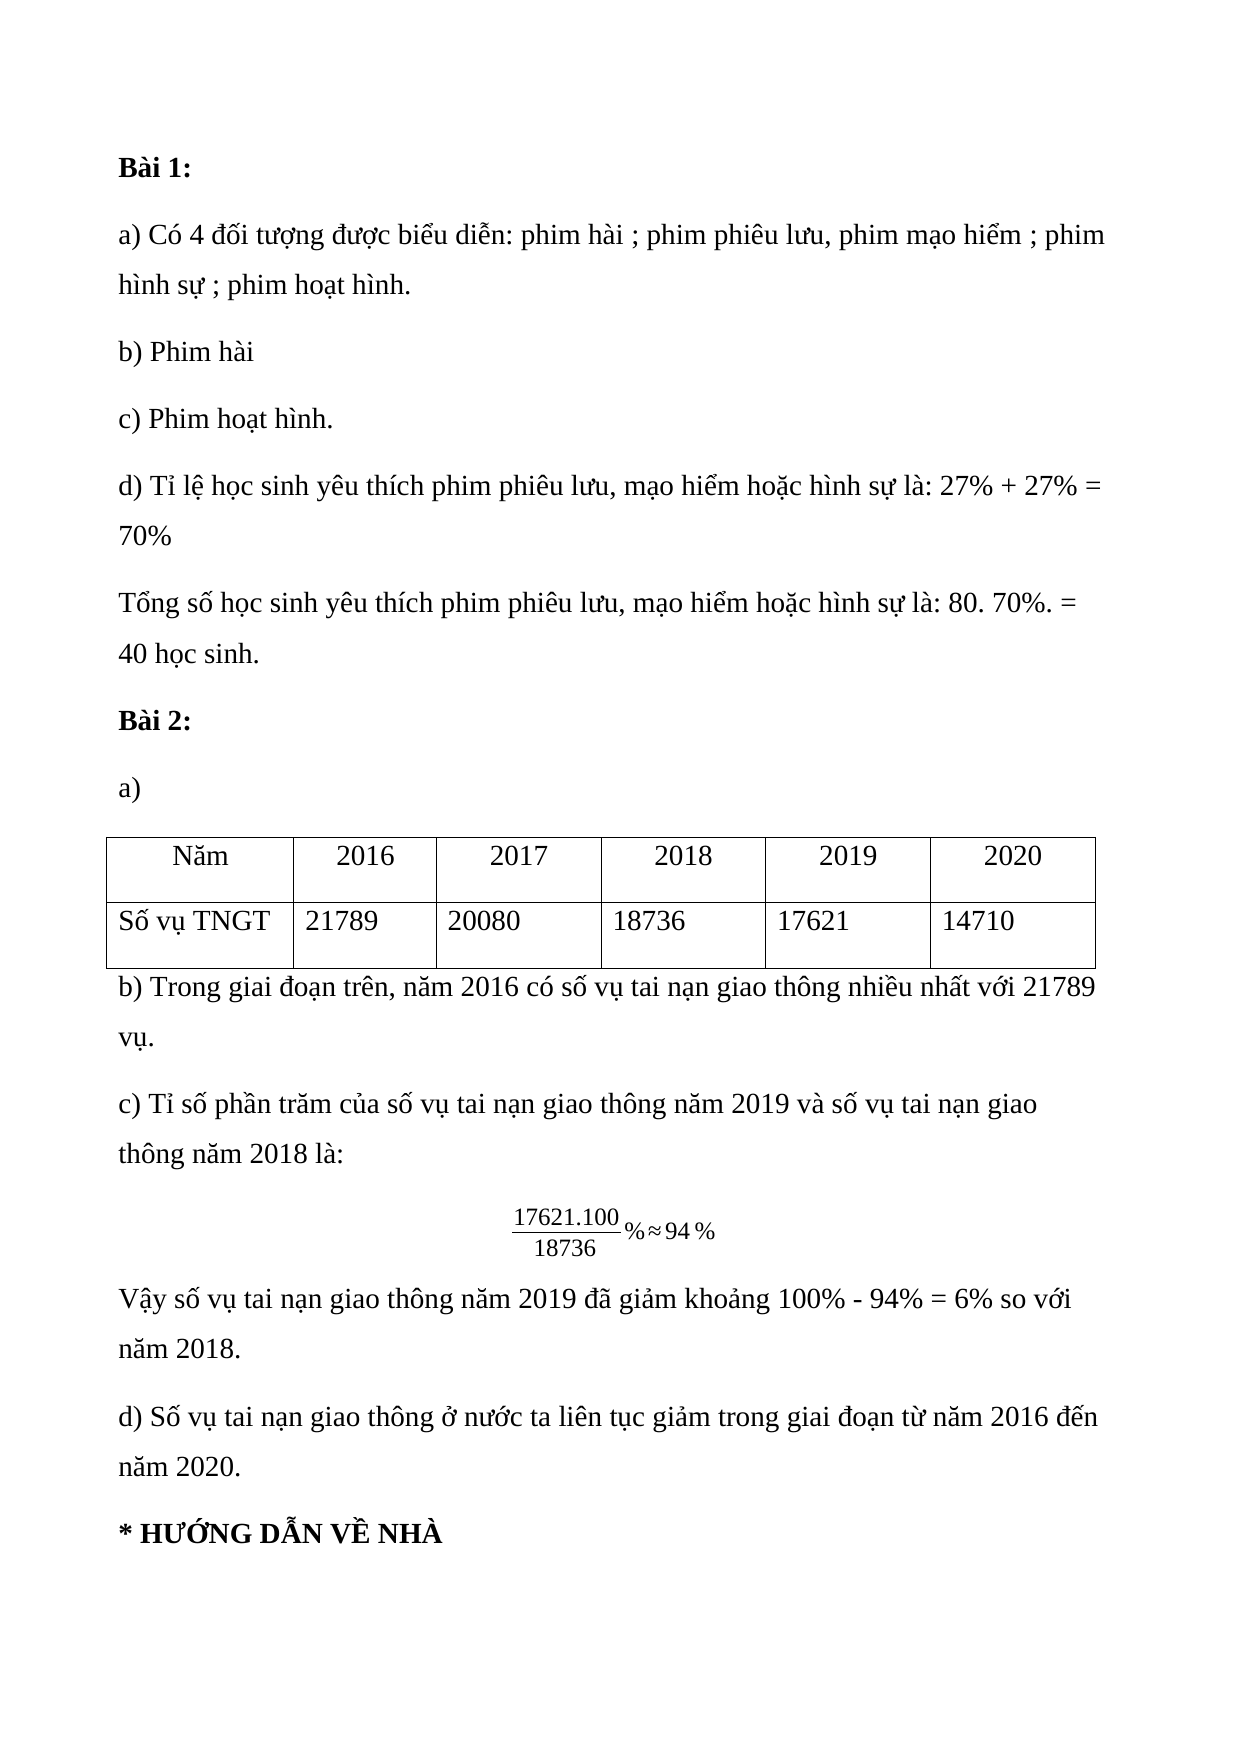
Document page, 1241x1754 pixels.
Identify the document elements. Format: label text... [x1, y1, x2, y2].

text Tổng số học sinh yêu thích phim phiêu lưu, mạo hiểm hoặc hình sự là: 80. 70%. = 40 học sinh. [118, 586, 1107, 669]
text a) Có 4 đối tượng được biểu diễn: phim hài ; phim phiêu lưu, phim mạo hiểm ; phim hình sự ; phim hoạt hình. [118, 217, 1107, 301]
text Bài 1: [118, 150, 1107, 183]
table_cell 14710 [931, 903, 1095, 968]
text b) Phim hài [118, 334, 1107, 368]
table_cell 17621 [766, 903, 930, 968]
text Bài 2: [118, 703, 1107, 736]
text b) Trong giai đoạn trên, năm 2016 có số vụ tai nạn giao thông nhiều nhất với 21789 vụ. [118, 969, 1107, 1053]
table_cell Số vụ TNGT [107, 903, 293, 968]
table_header 2018 [602, 838, 765, 902]
text * HƯỚNG DẪN VỀ NHÀ [118, 1516, 1107, 1549]
text c) Phim hoạt hình. [118, 401, 1107, 435]
table_cell 18736 [602, 903, 765, 968]
text c) Tỉ số phần trăm của số vụ tai nạn giao thông năm 2019 và số vụ tai nạn giao thông năm 2018 là: [118, 1086, 1107, 1170]
table_header Năm [107, 838, 293, 902]
text a) [118, 770, 1107, 803]
text Vậy số vụ tai nạn giao thông năm 2019 đã giảm khoảng 100% - 94% = 6% so với năm 2018. [118, 1281, 1107, 1365]
table_header 2020 [931, 838, 1095, 902]
table_header 2016 [294, 838, 436, 902]
table_cell 21789 [294, 903, 436, 968]
table_header 2019 [766, 838, 930, 902]
table_header 2017 [437, 838, 601, 902]
table_cell 20080 [437, 903, 601, 968]
text d) Tỉ lệ học sinh yêu thích phim phiêu lưu, mạo hiểm hoặc hình sự là: 27% + 27% = 70% [118, 468, 1107, 552]
text d) Số vụ tai nạn giao thông ở nước ta liên tục giảm trong giai đoạn từ năm 2016 đến năm 2020. [118, 1399, 1107, 1482]
